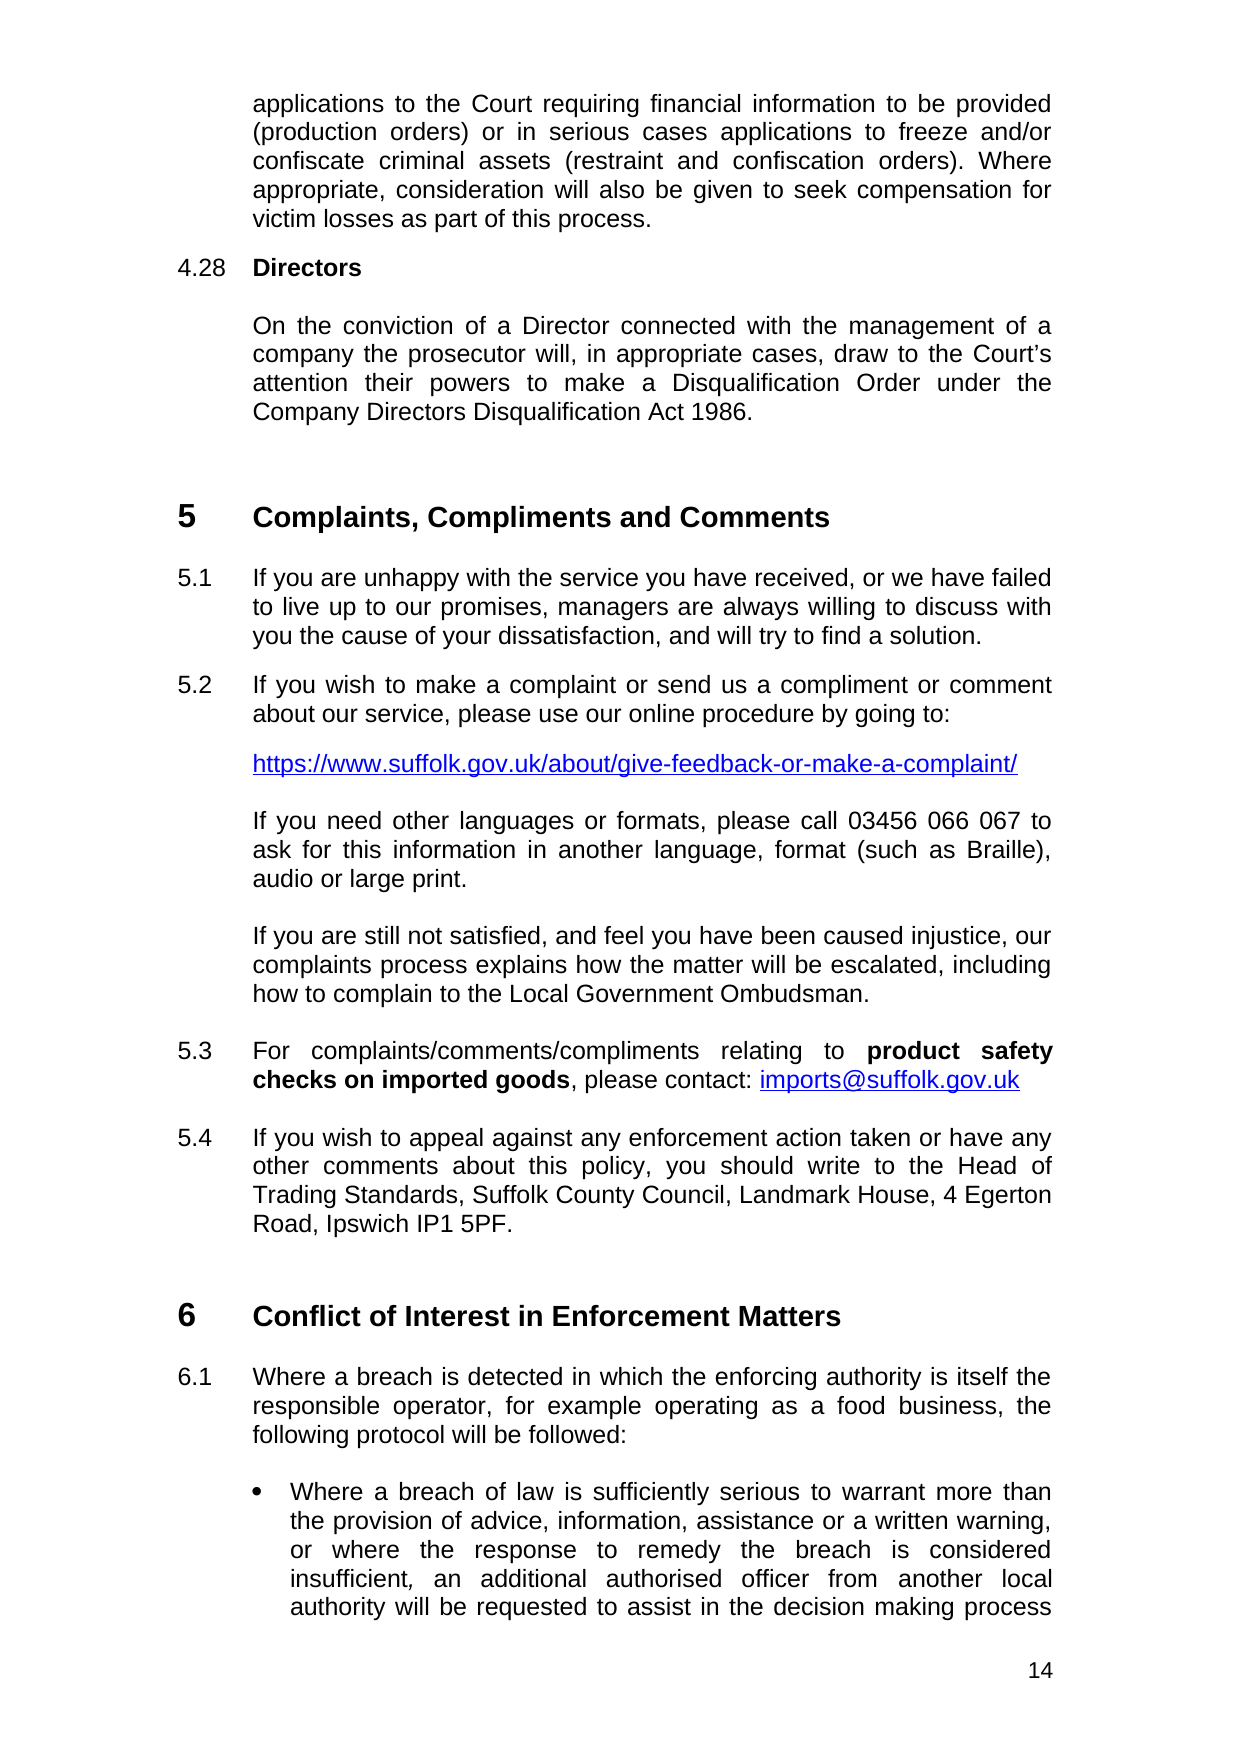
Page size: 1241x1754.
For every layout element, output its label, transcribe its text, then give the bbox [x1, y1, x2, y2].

list Directors [177, 253, 1053, 282]
list For complaints/comments/compliments relating to product safety checks on imported goods, please contact: imports@suffolk.gov.uk [177, 1036, 1053, 1094]
list If you wish to make a complaint or send us a compliment or comment about our service, please use our online procedure by going to: [177, 670, 1053, 728]
list Conflict of Interest in Enforcement Matters [177, 1295, 1053, 1333]
list If you are unhappy with the service you have received, or we have failed to live up to our promises, managers are always willing to discuss with you the cause of your dissatisfaction, and will try to find a solution. [177, 563, 1053, 649]
text If you need other languages or formats, please call 03456 066 067 to ask for this information in another language, format (such as Braille), audio or large print. [252, 806, 1053, 892]
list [252, 1477, 1053, 1621]
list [177, 89, 1053, 232]
list Where a breach is detected in which the enforcing authority is itself the responsible operator, for example operating as a food business, the following protocol will be followed: [177, 1362, 1053, 1448]
text https://www.suffolk.gov.uk/about/give-feedback-or-make-a-complaint/ [252, 749, 1053, 777]
text On the conviction of a Director connected with the management of a company the prosecutor will, in appropriate cases, draw to the Court’s attention their powers to make a Disqualification Order under the Company Directors Disqualification Act 1986. [252, 311, 1053, 426]
text If you are still not satisfied, and feel you have been caused injustice, our complaints process explains how the matter will be escalated, including how to complain to the Local Government Ombudsman. [252, 921, 1053, 1007]
list Complaints, Compliments and Comments [177, 496, 1053, 534]
text 5.4 If you wish to appeal against any enforcement action taken or have any other comments about this policy, you should write to the Head of Trading Standards, Suffolk County Council, Landmark House, 4 Egerton Road, Ipswich IP1 5PF. [177, 1122, 1053, 1237]
